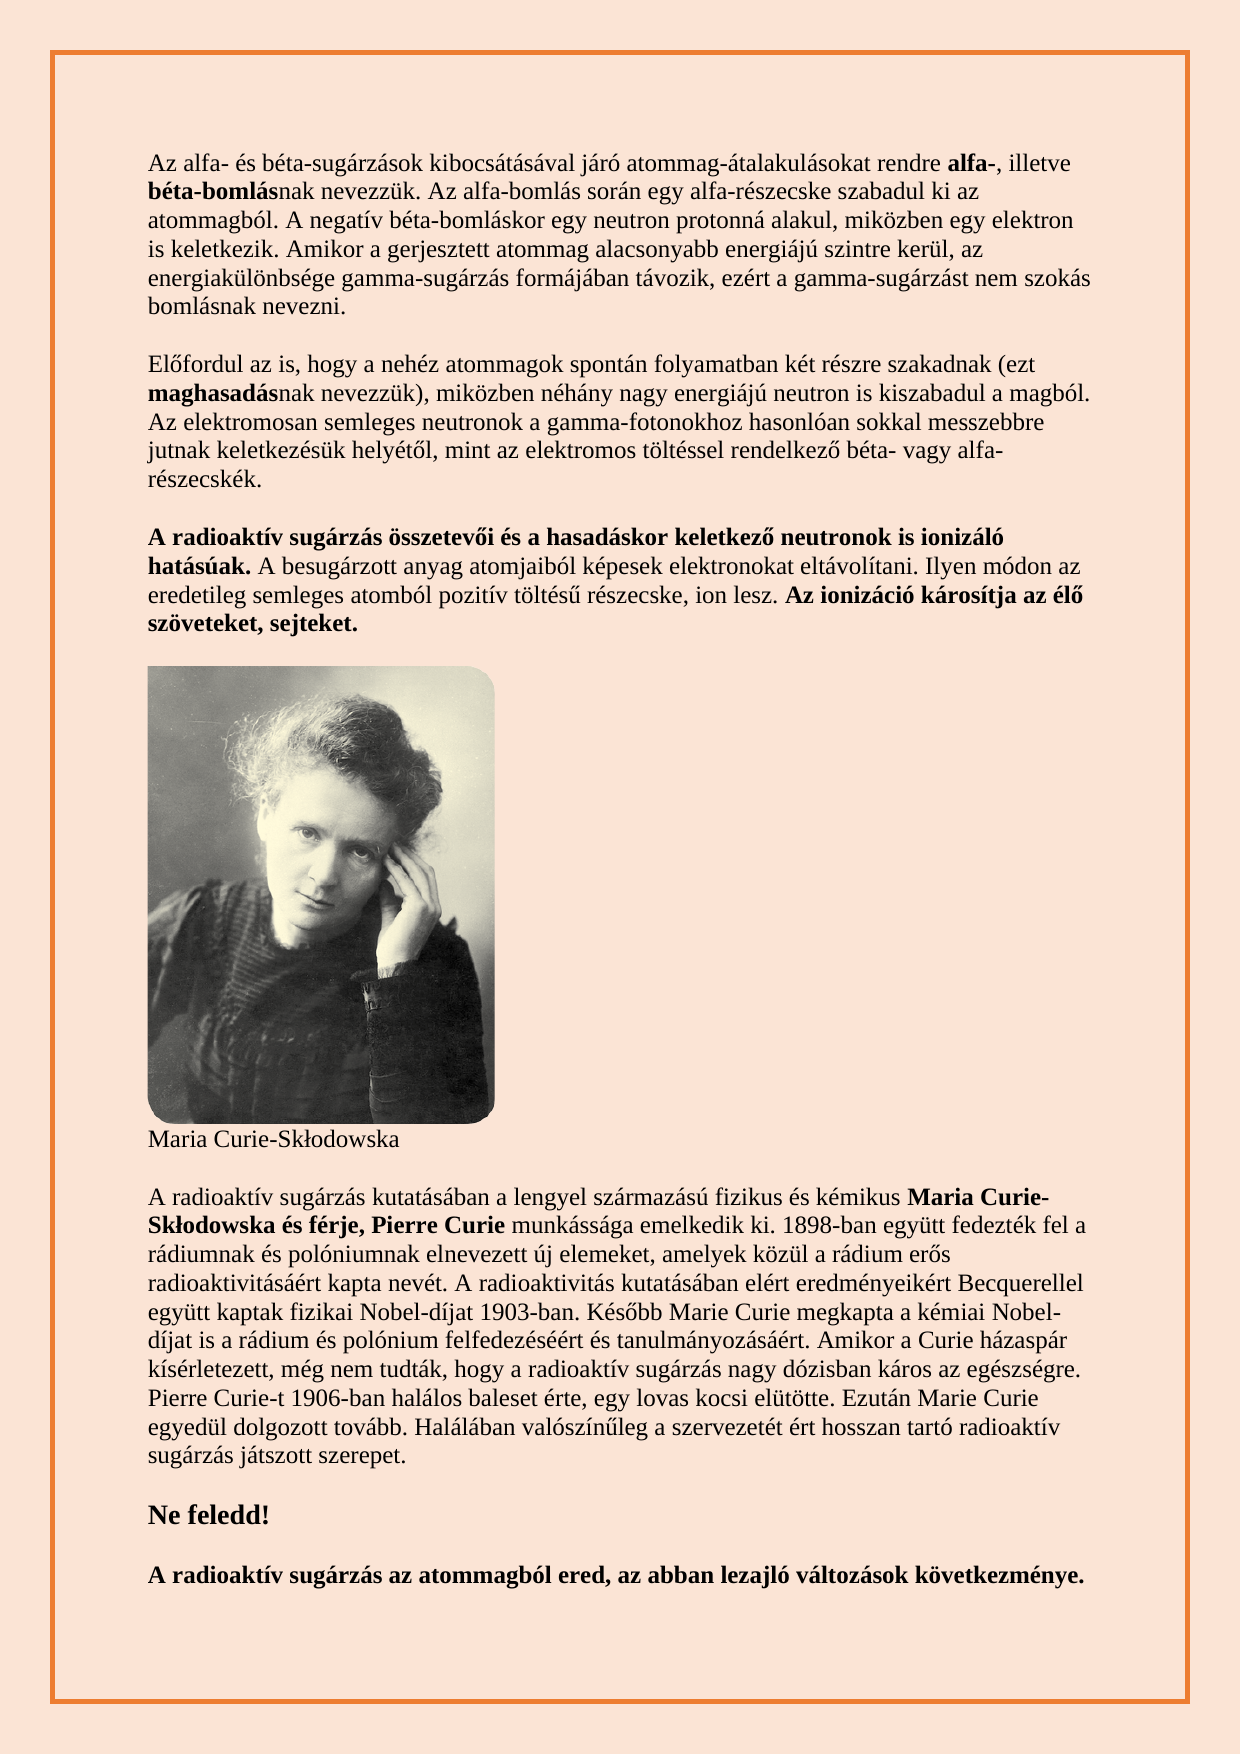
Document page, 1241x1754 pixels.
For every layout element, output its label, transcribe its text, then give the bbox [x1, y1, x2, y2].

text A radioaktív sugárzás az atommagból ered, az abban lezajló változások következménye. [148, 1560, 1093, 1589]
text Maria Curie-Skłodowska [148, 1124, 1093, 1152]
text A radioaktív sugárzás összetevői és a hasadáskor keletkező neutronok is ionizáló hatásúak. A besugárzott anyag atomjaiból képesek elektronokat eltávolítani. Ilyen módon az eredetileg semleges atomból pozitív töltésű részecske, ion lesz. Az ionizáció károsítja az élő szöveteket, sejteket. [148, 522, 1093, 637]
picture [147, 666, 495, 1124]
text Az alfa- és béta-sugárzások kibocsátásával járó atommag-átalakulásokat rendre alfa-, illetve béta-bomlásnak nevezzük. Az alfa-bomlás során egy alfa-részecske szabadul ki az atommagból. A negatív béta-bomláskor egy neutron protonná alakul, miközben egy elektron is keletkezik. Amikor a gerjesztett atommag alacsonyabb energiájú szintre kerül, az energiakülönbsége gamma-sugárzás formájában távozik, ezért a gamma-sugárzást nem szokás bomlásnak nevezni. [148, 148, 1093, 320]
text Ne feledd! [148, 1498, 1093, 1531]
text Előfordul az is, hogy a nehéz atommagok spontán folyamatban két részre szakadnak (ezt maghasadásnak nevezzük), miközben néhány nagy energiájú neutron is kiszabadul a magból. Az elektromosan semleges neutronok a gamma-fotonokhoz hasonlóan sokkal messzebbre jutnak keletkezésük helyétől, mint az elektromos töltéssel rendelkező béta- vagy alfa-részecskék. [148, 349, 1093, 493]
text A radioaktív sugárzás kutatásában a lengyel származású fizikus és kémikus Maria Curie-Skłodowska és férje, Pierre Curie munkássága emelkedik ki. 1898-ban együtt fedezték fel a rádiumnak és polóniumnak elnevezett új elemeket, amelyek közül a rádium erős radioaktivitásáért kapta nevét. A radioaktivitás kutatásában elért eredményeikért Becquerellel együtt kaptak fizikai Nobel-díjat 1903-ban. Később Marie Curie megkapta a kémiai Nobel-díjat is a rádium és polónium felfedezéséért és tanulmányozásáért. Amikor a Curie házaspár kísérletezett, még nem tudták, hogy a radioaktív sugárzás nagy dózisban káros az egészségre. Pierre Curie-t 1906-ban halálos baleset érte, egy lovas kocsi elütötte. Ezután Marie Curie egyedül dolgozott tovább. Halálában valószínűleg a szervezetét ért hosszan tartó radioaktív sugárzás játszott szerepet. [148, 1182, 1093, 1469]
